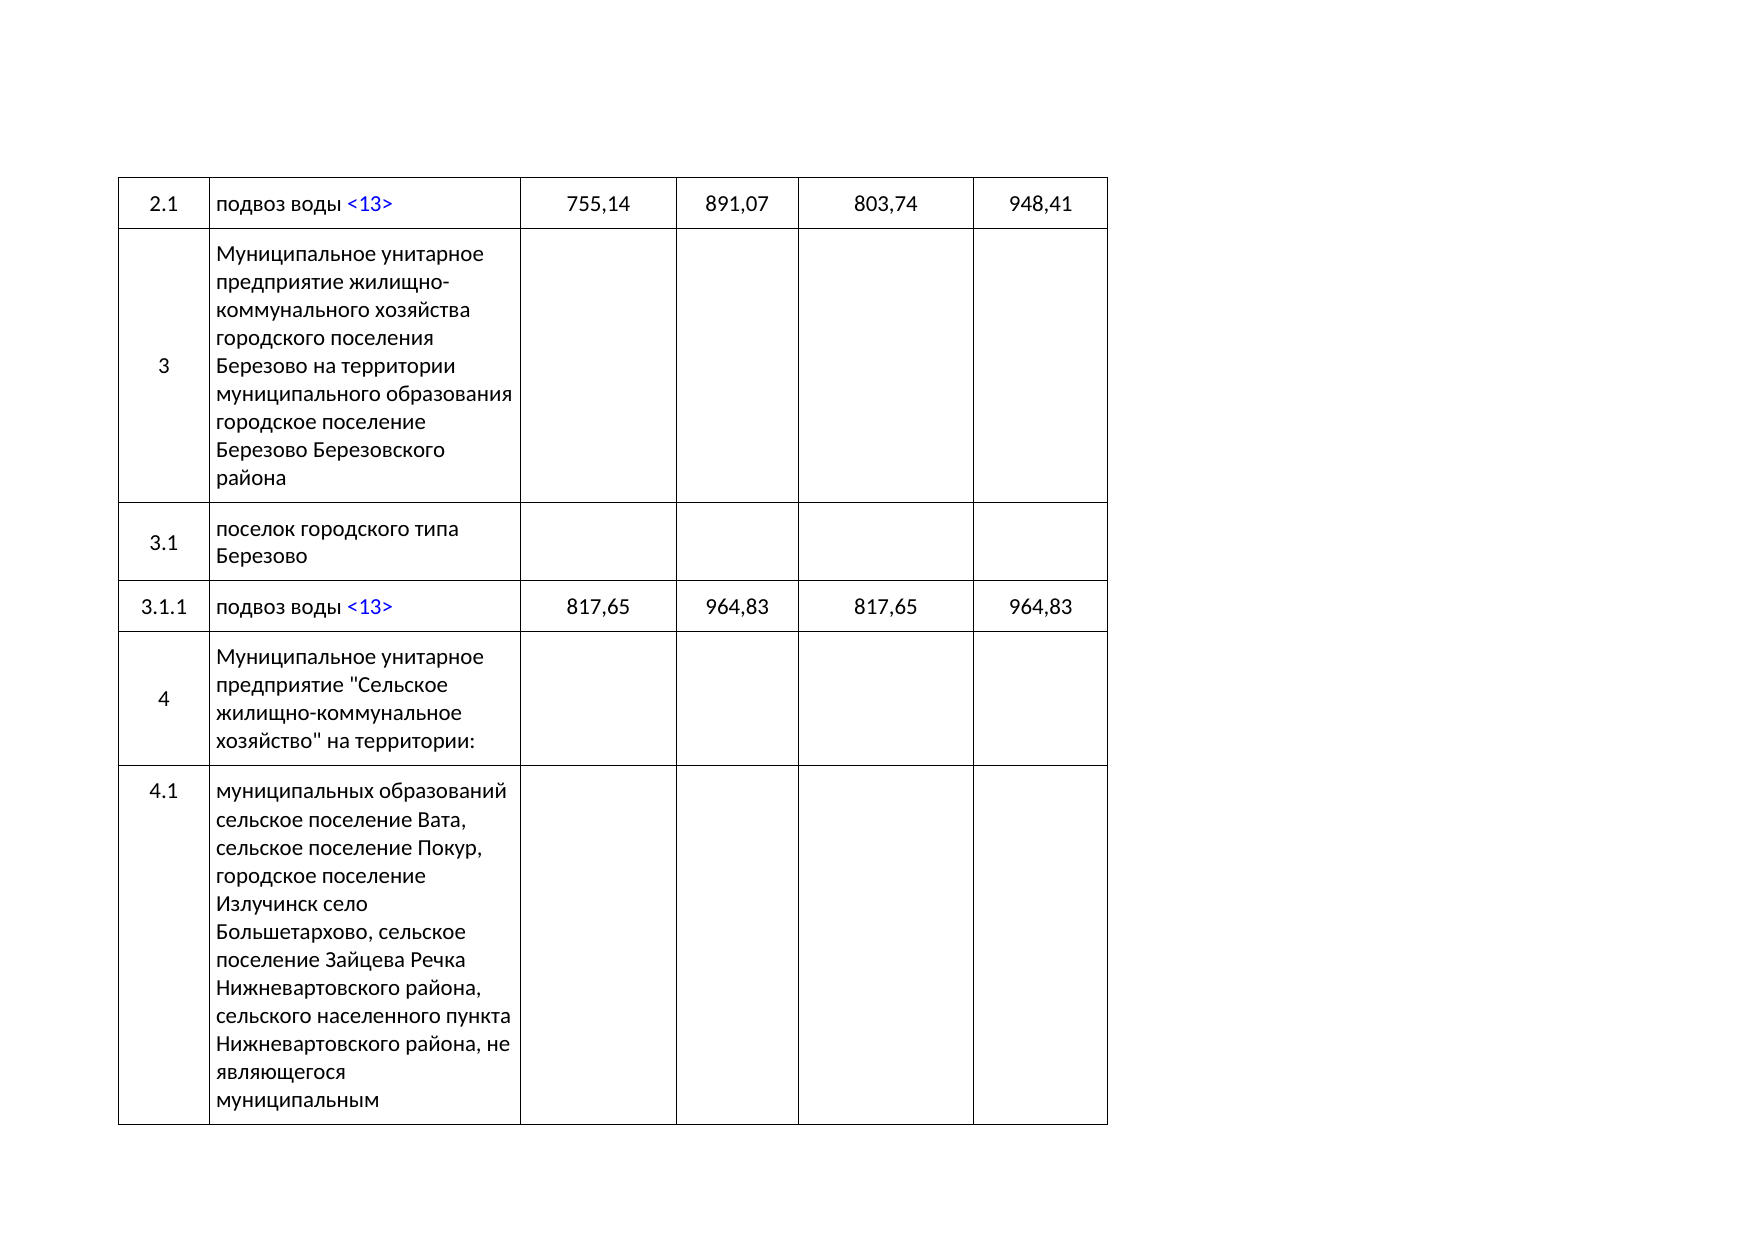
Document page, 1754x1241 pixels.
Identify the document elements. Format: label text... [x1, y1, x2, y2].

table_cell 3.1.1 [119, 581, 209, 631]
table_cell 755,14 [521, 178, 676, 227]
table_cell [974, 766, 1107, 1123]
table_cell 817,65 [521, 581, 676, 631]
table_cell [799, 229, 973, 502]
table_cell [521, 632, 676, 765]
table_cell [677, 229, 798, 502]
table_cell 3.1 [119, 503, 209, 580]
table_cell [521, 229, 676, 502]
table_cell [677, 503, 798, 580]
table_cell 964,83 [677, 581, 798, 631]
table_cell 891,07 [677, 178, 798, 227]
table_cell [974, 632, 1107, 765]
table_cell [974, 229, 1107, 502]
table_cell [521, 766, 676, 1123]
table_cell [521, 503, 676, 580]
table_cell 817,65 [799, 581, 973, 631]
table_cell [677, 632, 798, 765]
table_cell [974, 503, 1107, 580]
table_cell 964,83 [974, 581, 1107, 631]
table_cell [799, 503, 973, 580]
table_cell 2.1 [119, 178, 209, 227]
table_cell подвоз воды <13> [210, 178, 520, 227]
table_cell 3 [119, 229, 209, 502]
table_cell 4 [119, 632, 209, 765]
table_cell 803,74 [799, 178, 973, 227]
table_cell [799, 766, 973, 1123]
table_cell Муниципальное унитарное предприятие жилищно-коммунального хозяйства городского поселения Березово на территории муниципального образования городское поселение Березово Березовского района [210, 229, 520, 502]
table_cell подвоз воды <13> [210, 581, 520, 631]
table_cell поселок городского типа Березово [210, 503, 520, 580]
table_cell Муниципальное унитарное предприятие "Сельское жилищно-коммунальное хозяйство" на территории: [210, 632, 520, 765]
table_cell [677, 766, 798, 1123]
table_cell 4.1 [119, 766, 209, 1123]
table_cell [210, 766, 520, 1123]
table_cell [799, 632, 973, 765]
table_cell 948,41 [974, 178, 1107, 227]
